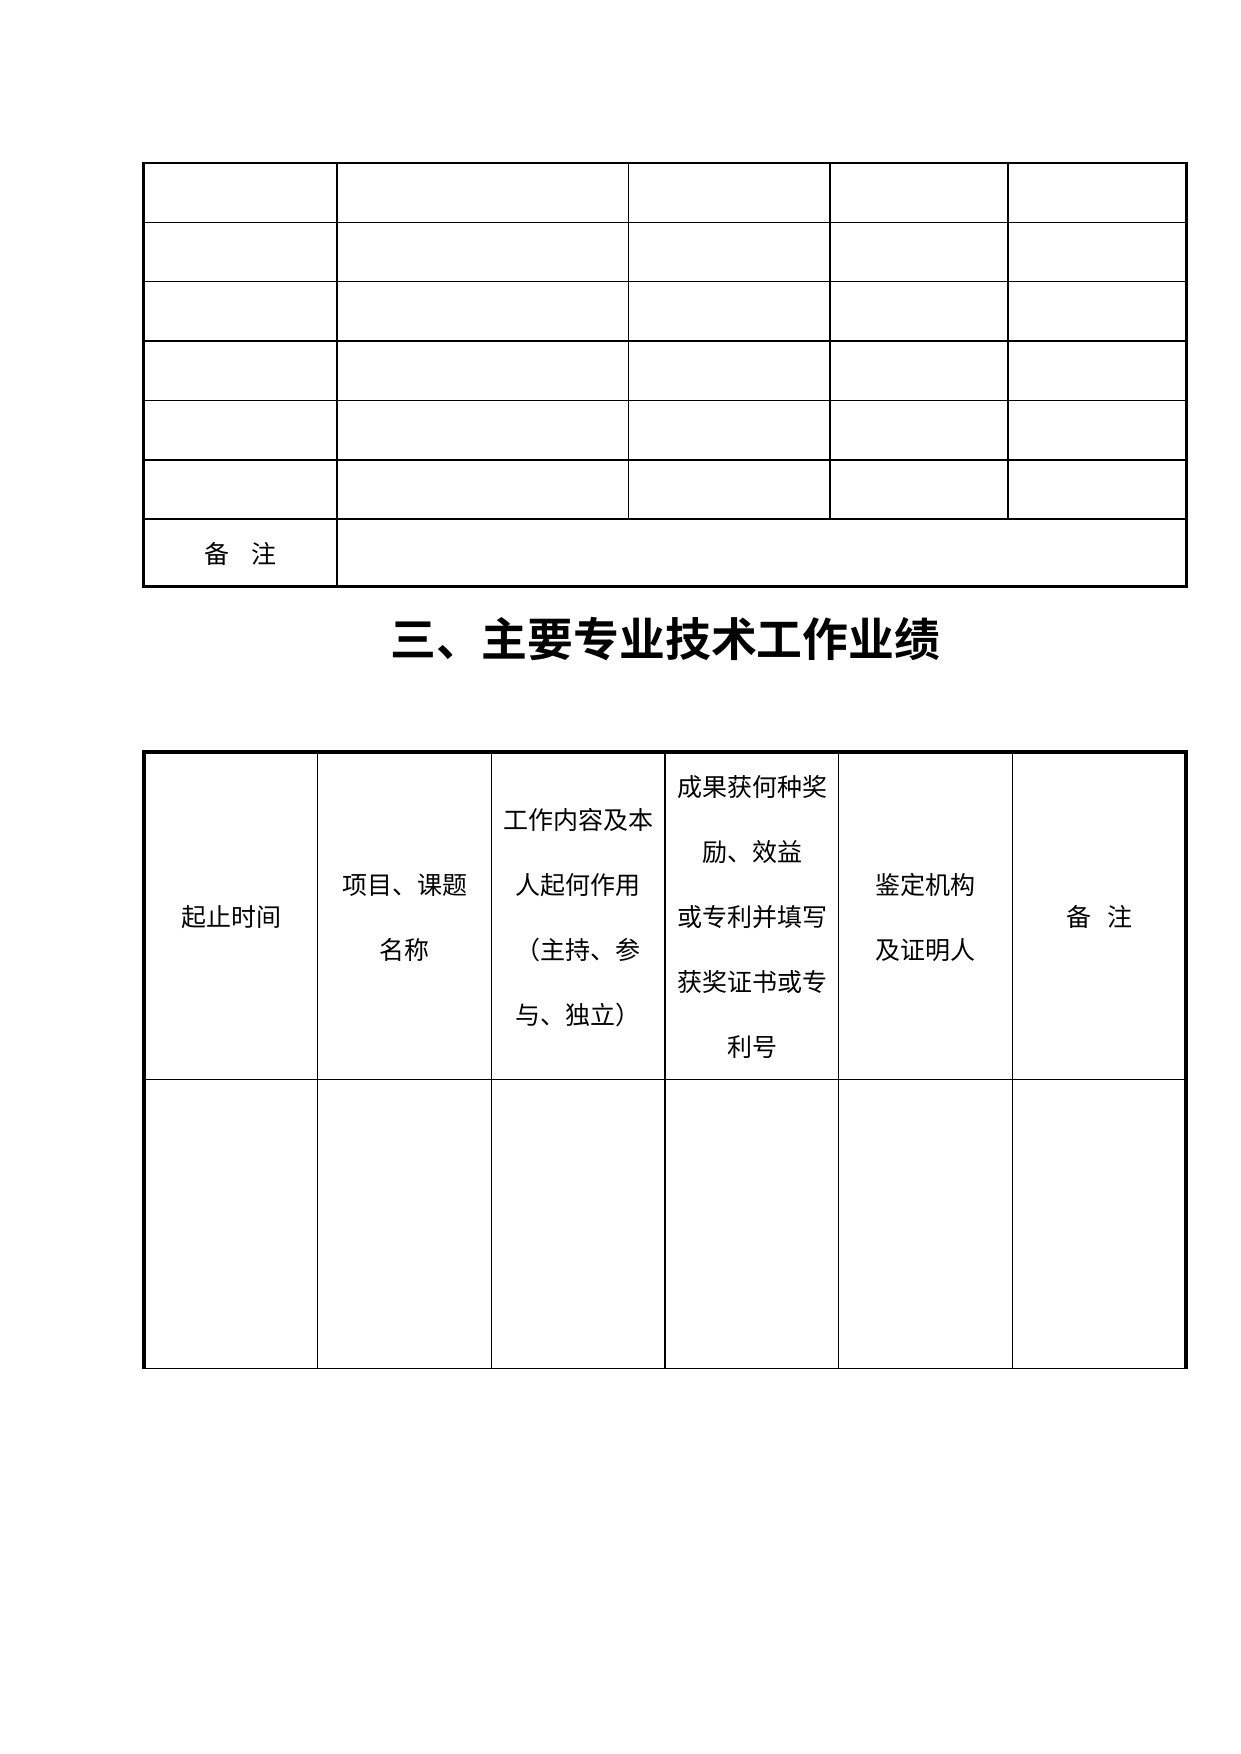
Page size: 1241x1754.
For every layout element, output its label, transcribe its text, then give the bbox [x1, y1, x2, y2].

table_cell [1009, 223, 1185, 281]
table_cell [145, 401, 336, 459]
table_cell [629, 164, 829, 221]
table_cell [338, 342, 628, 399]
table_cell [629, 282, 829, 340]
table_cell [1009, 282, 1185, 340]
table_header 成果获何种奖励、效益 或专利并填写获奖证书或专利号 [666, 754, 838, 1078]
table_cell [145, 342, 336, 399]
table_cell 备 注 [145, 520, 336, 585]
table_cell [629, 401, 829, 459]
table_cell [1009, 164, 1185, 221]
table_cell [338, 223, 628, 281]
table_cell [629, 461, 829, 518]
table_cell [338, 282, 628, 340]
table_cell [318, 1080, 491, 1368]
table_cell [146, 1080, 317, 1368]
table_cell [831, 401, 1007, 459]
table_cell [831, 223, 1007, 281]
table_header 工作内容及本人起何作用（主持、参与、独立） [492, 754, 664, 1078]
table_header 鉴定机构 及证明人 [839, 754, 1012, 1078]
table_cell [831, 282, 1007, 340]
table_cell [1009, 342, 1185, 399]
table_cell [831, 342, 1007, 399]
table_cell [1013, 1080, 1184, 1368]
table_cell [492, 1080, 664, 1368]
table_cell [831, 164, 1007, 221]
table_cell [629, 342, 829, 399]
table_cell [145, 223, 336, 281]
table_cell [1009, 461, 1185, 518]
table_cell [831, 461, 1007, 518]
table_header 备 注 [1013, 754, 1184, 1078]
table_cell [666, 1080, 838, 1368]
table_cell [839, 1080, 1012, 1368]
table_cell [338, 401, 628, 459]
table_header 起止时间 [146, 754, 317, 1078]
table_cell [338, 461, 628, 518]
table_cell [145, 282, 336, 340]
table_header 项目、课题 名称 [318, 754, 491, 1078]
table_cell [145, 461, 336, 518]
table_cell [338, 520, 1185, 585]
table_cell [338, 164, 628, 221]
text 三、主要专业技术工作业绩 [187, 588, 1143, 685]
table_cell [145, 164, 336, 221]
table_cell [629, 223, 829, 281]
table_cell [1009, 401, 1185, 459]
